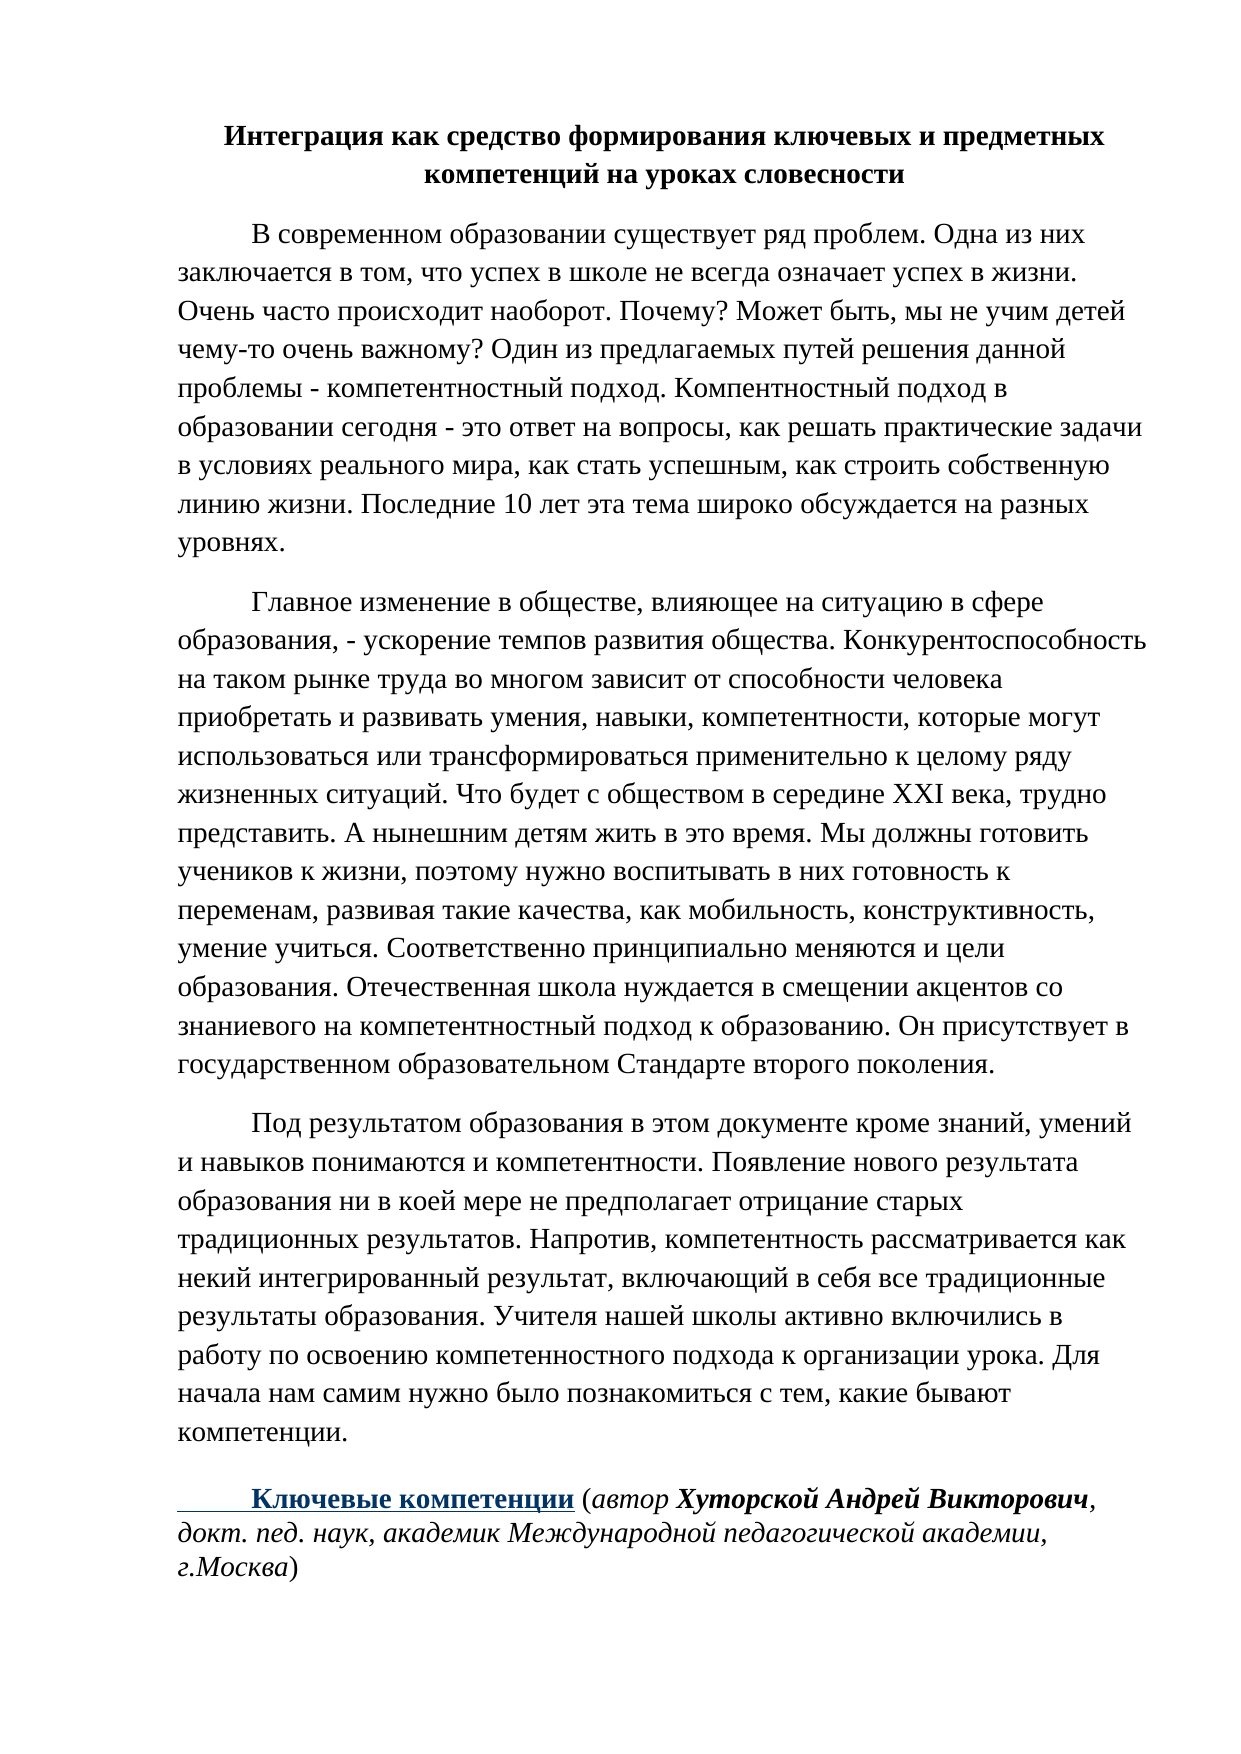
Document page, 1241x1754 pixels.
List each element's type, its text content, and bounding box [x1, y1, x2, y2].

text В современном образовании существует ряд проблем. Одна из них заключается в том, что успех в школе не всегда означает успех в жизни. Очень часто происходит наоборот. Почему? Может быть, мы не учим детей чему-то очень важному? Один из предлагаемых путей решения данной проблемы - компетентностный подход. Компентностный подход в образовании сегодня - это ответ на вопросы, как решать практические задачи в условиях реального мира, как стать успешным, как строить собственную линию жизни. Последние 10 лет эта тема широко обсуждается на разных уровнях. [177, 216, 1152, 558]
text Главное изменение в обществе, влияющее на ситуацию в сфере образования, - ускорение темпов развития общества. Конкурентоспособность на таком рынке труда во многом зависит от способности человека приобретать и развивать умения, навыки, компетентности, которые могут использоваться или трансформироваться применительно к целому ряду жизненных ситуаций. Что будет с обществом в середине XXI века, трудно представить. А нынешним детям жить в это время. Мы должны готовить учеников к жизни, поэтому нужно воспитывать в них готовность к переменам, развивая такие качества, как мобильность, конструктивность, умение учиться. Соответственно принципиально меняются и цели образования. Отечественная школа нуждается в смещении акцентов со знаниевого на компетентностный подход к образованию. Он присутствует в государственном образовательном Стандарте второго поколения. [177, 584, 1152, 1080]
text Под результатом образования в этом документе кроме знаний, умений и навыков понимаются и компетентности. Появление нового результата образования ни в коей мере не предполагает отрицание старых традиционных результатов. Напротив, компетентность рассматривается как некий интегрированный результат, включающий в себя все традиционные результаты образования. Учителя нашей школы активно включились в работу по освоению компетенностного подхода к организации урока. Для начала нам самим нужно было познакомиться с тем, какие бывают компетенции. [177, 1106, 1152, 1447]
text Ключевые компетенции (автор Хуторской Андрей Викторович, докт. пед. наук, академик Международной педагогической академии, г.Москва) [177, 1482, 1152, 1582]
text Интеграция как средство формирования ключевых и предметных компетенций на уроках словесности [177, 118, 1152, 190]
